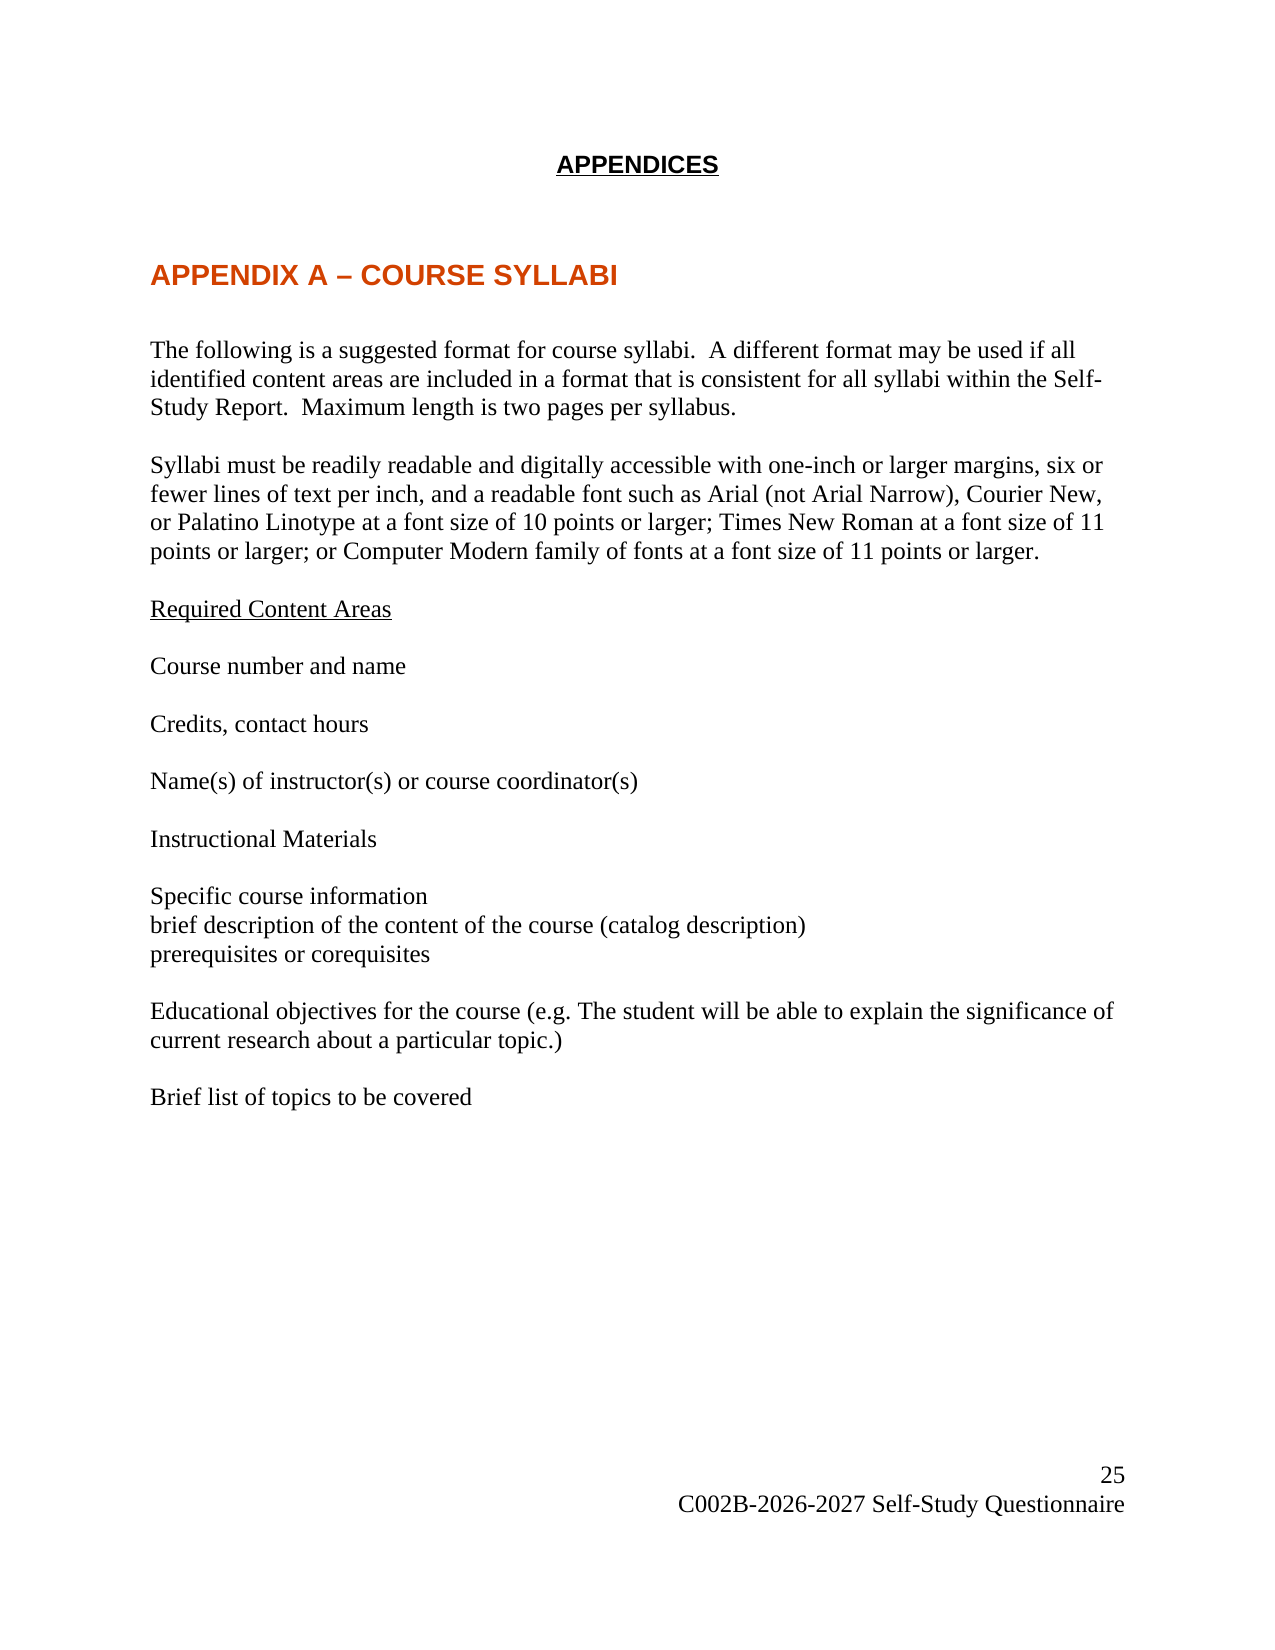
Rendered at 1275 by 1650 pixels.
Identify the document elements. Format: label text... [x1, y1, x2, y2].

text Instructional Materials [150, 824, 1125, 852]
text prerequisites or corequisites [150, 939, 1125, 967]
text Specific course information [150, 881, 1125, 910]
text brief description of the content of the course (catalog description) [150, 910, 1125, 939]
text Educational objectives for the course (e.g. The student will be able to explain the significance of current research about a particular topic.) [150, 996, 1125, 1054]
subtitle Appendix A – Course Syllabi [150, 257, 1125, 291]
text Brief list of topics to be covered [150, 1082, 1125, 1111]
text Required Content Areas [150, 594, 1125, 622]
text Course number and name [150, 651, 1125, 680]
text Credits, contact hours [150, 709, 1125, 737]
text APPENDICES [150, 150, 1125, 179]
text The following is a suggested format for course syllabi. A different format may be used if all identified content areas are included in a format that is consistent for all syllabi within the Self-Study Report. Maximum length is two pages per syllabus. [150, 335, 1125, 421]
text Syllabi must be readily readable and digitally accessible with one-inch or larger margins, six or fewer lines of text per inch, and a readable font such as Arial (not Arial Narrow), Courier New, or Palatino Linotype at a font size of 10 points or larger; Times New Roman at a font size of 11 points or larger; or Computer Modern family of fonts at a font size of 11 points or larger. [150, 450, 1125, 565]
text Name(s) of instructor(s) or course coordinator(s) [150, 766, 1125, 795]
